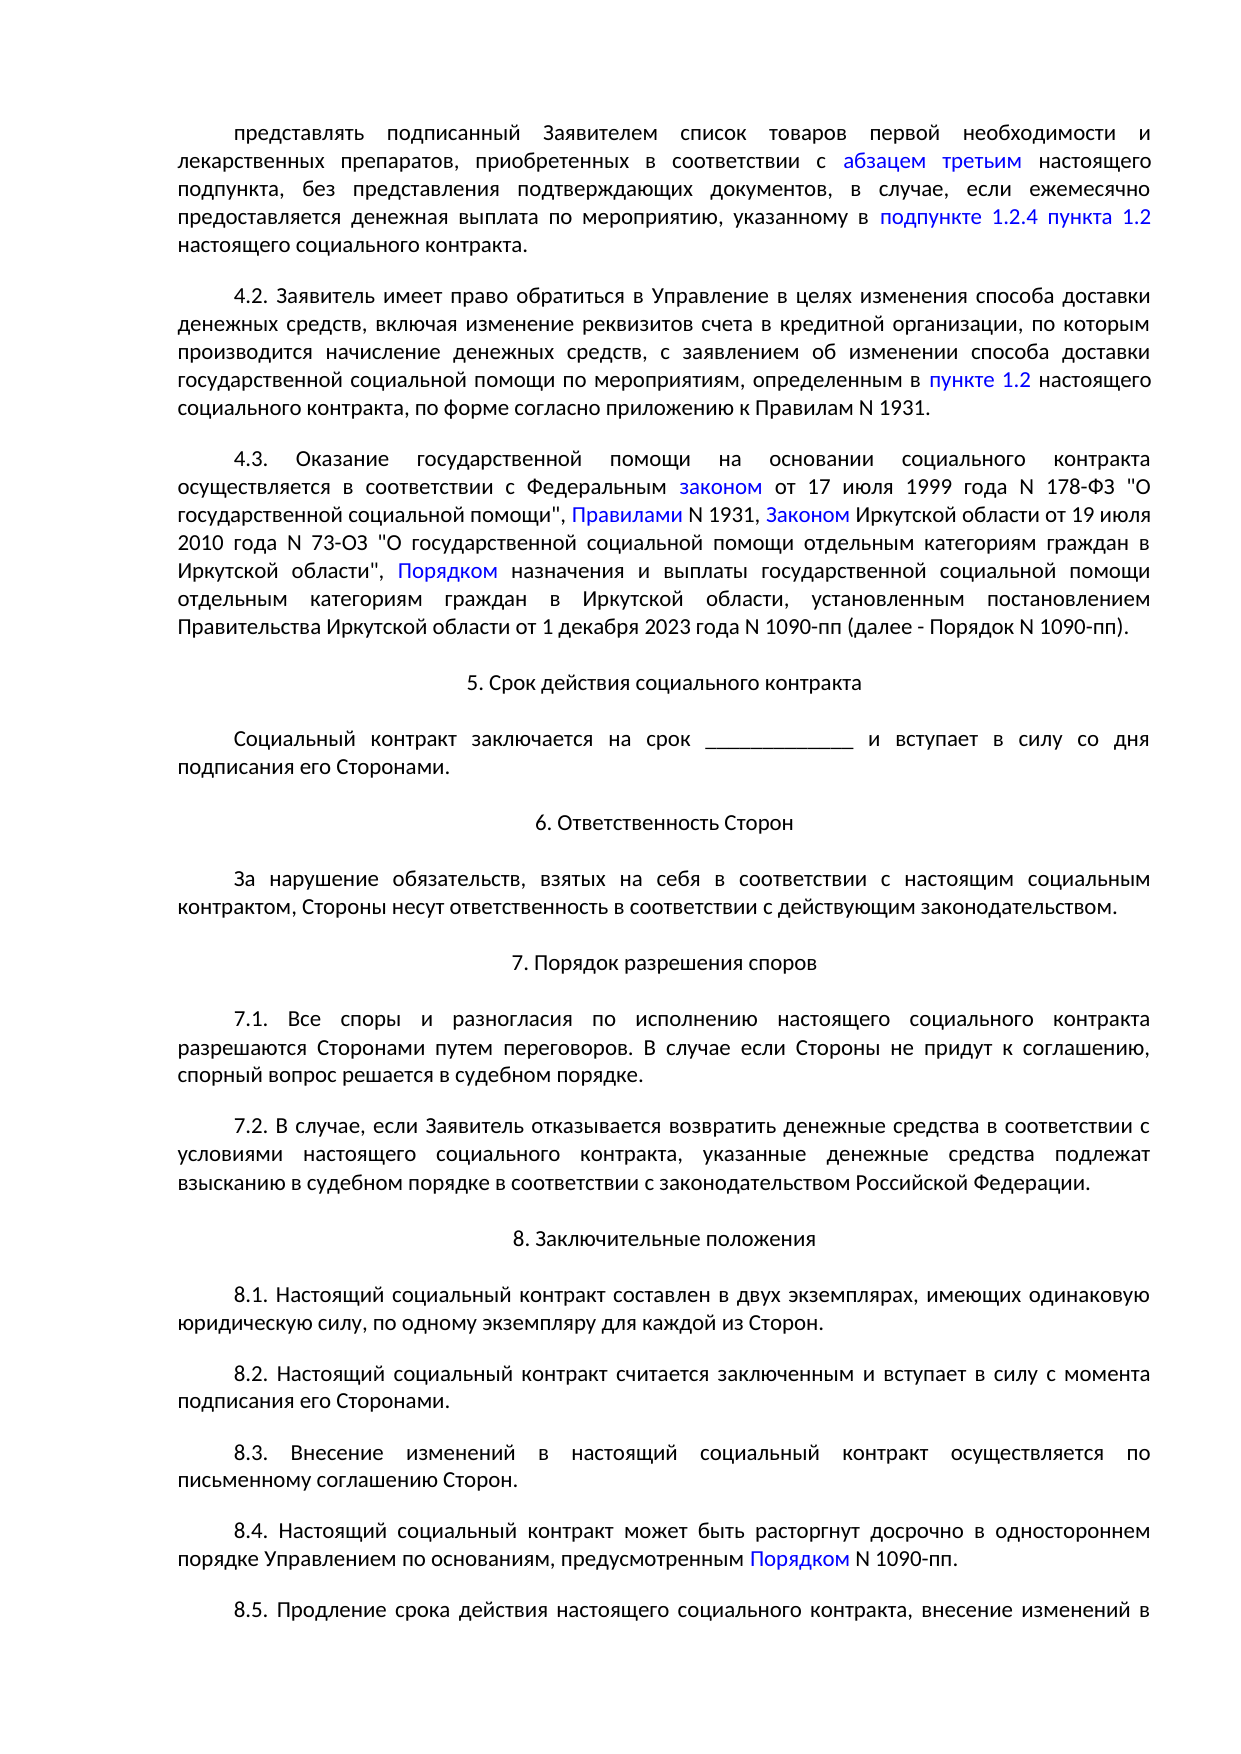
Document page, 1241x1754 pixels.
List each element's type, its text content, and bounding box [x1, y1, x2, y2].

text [177, 1596, 1152, 1623]
text Социальный контракт заключается на срок _____________ и вступает в силу со дня подписания его Сторонами. [177, 724, 1152, 780]
text 5. Срок действия социального контракта [177, 668, 1152, 696]
text 6. Ответственность Сторон [177, 808, 1152, 836]
text 4.3. Оказание государственной помощи на основании социального контракта осуществляется в соответствии с Федеральным законом от 17 июля 1999 года N 178-ФЗ "О государственной социальной помощи", Правилами N 1931, Законом Иркутской области от 19 июля 2010 года N 73-ОЗ "О государственной социальной помощи отдельным категориям граждан в Иркутской области", Порядком назначения и выплаты государственной социальной помощи отдельным категориям граждан в Иркутской области, установленным постановлением Правительства Иркутской области от 1 декабря 2023 года N 1090-пп (далее - Порядок N 1090-пп). [177, 444, 1152, 640]
text 7.2. В случае, если Заявитель отказывается возвратить денежные средства в соответствии с условиями настоящего социального контракта, указанные денежные средства подлежат взысканию в судебном порядке в соответствии с законодательством Российской Федерации. [177, 1112, 1152, 1196]
text 8. Заключительные положения [177, 1224, 1152, 1252]
text 4.2. Заявитель имеет право обратиться в Управление в целях изменения способа доставки денежных средств, включая изменение реквизитов счета в кредитной организации, по которым производится начисление денежных средств, с заявлением об изменении способа доставки государственной социальной помощи по мероприятиям, определенным в пункте 1.2 настоящего социального контракта, по форме согласно приложению к Правилам N 1931. [177, 281, 1152, 421]
text представлять подписанный Заявителем список товаров первой необходимости и лекарственных препаратов, приобретенных в соответствии с абзацем третьим настоящего подпункта, без представления подтверждающих документов, в случае, если ежемесячно предоставляется денежная выплата по мероприятию, указанному в подпункте 1.2.4 пункта 1.2 настоящего социального контракта. [177, 118, 1152, 258]
text 7. Порядок разрешения споров [177, 948, 1152, 977]
text 8.2. Настоящий социальный контракт считается заключенным и вступает в силу с момента подписания его Сторонами. [177, 1359, 1152, 1415]
text 8.3. Внесение изменений в настоящий социальный контракт осуществляется по письменному соглашению Сторон. [177, 1438, 1152, 1494]
text 8.4. Настоящий социальный контракт может быть расторгнут досрочно в одностороннем порядке Управлением по основаниям, предусмотренным Порядком N 1090-пп. [177, 1517, 1152, 1573]
text 8.1. Настоящий социальный контракт составлен в двух экземплярах, имеющих одинаковую юридическую силу, по одному экземпляру для каждой из Сторон. [177, 1280, 1152, 1336]
text 7.1. Все споры и разногласия по исполнению настоящего социального контракта разрешаются Сторонами путем переговоров. В случае если Стороны не придут к соглашению, спорный вопрос решается в судебном порядке. [177, 1004, 1152, 1089]
text За нарушение обязательств, взятых на себя в соответствии с настоящим социальным контрактом, Стороны несут ответственность в соответствии с действующим законодательством. [177, 864, 1152, 921]
